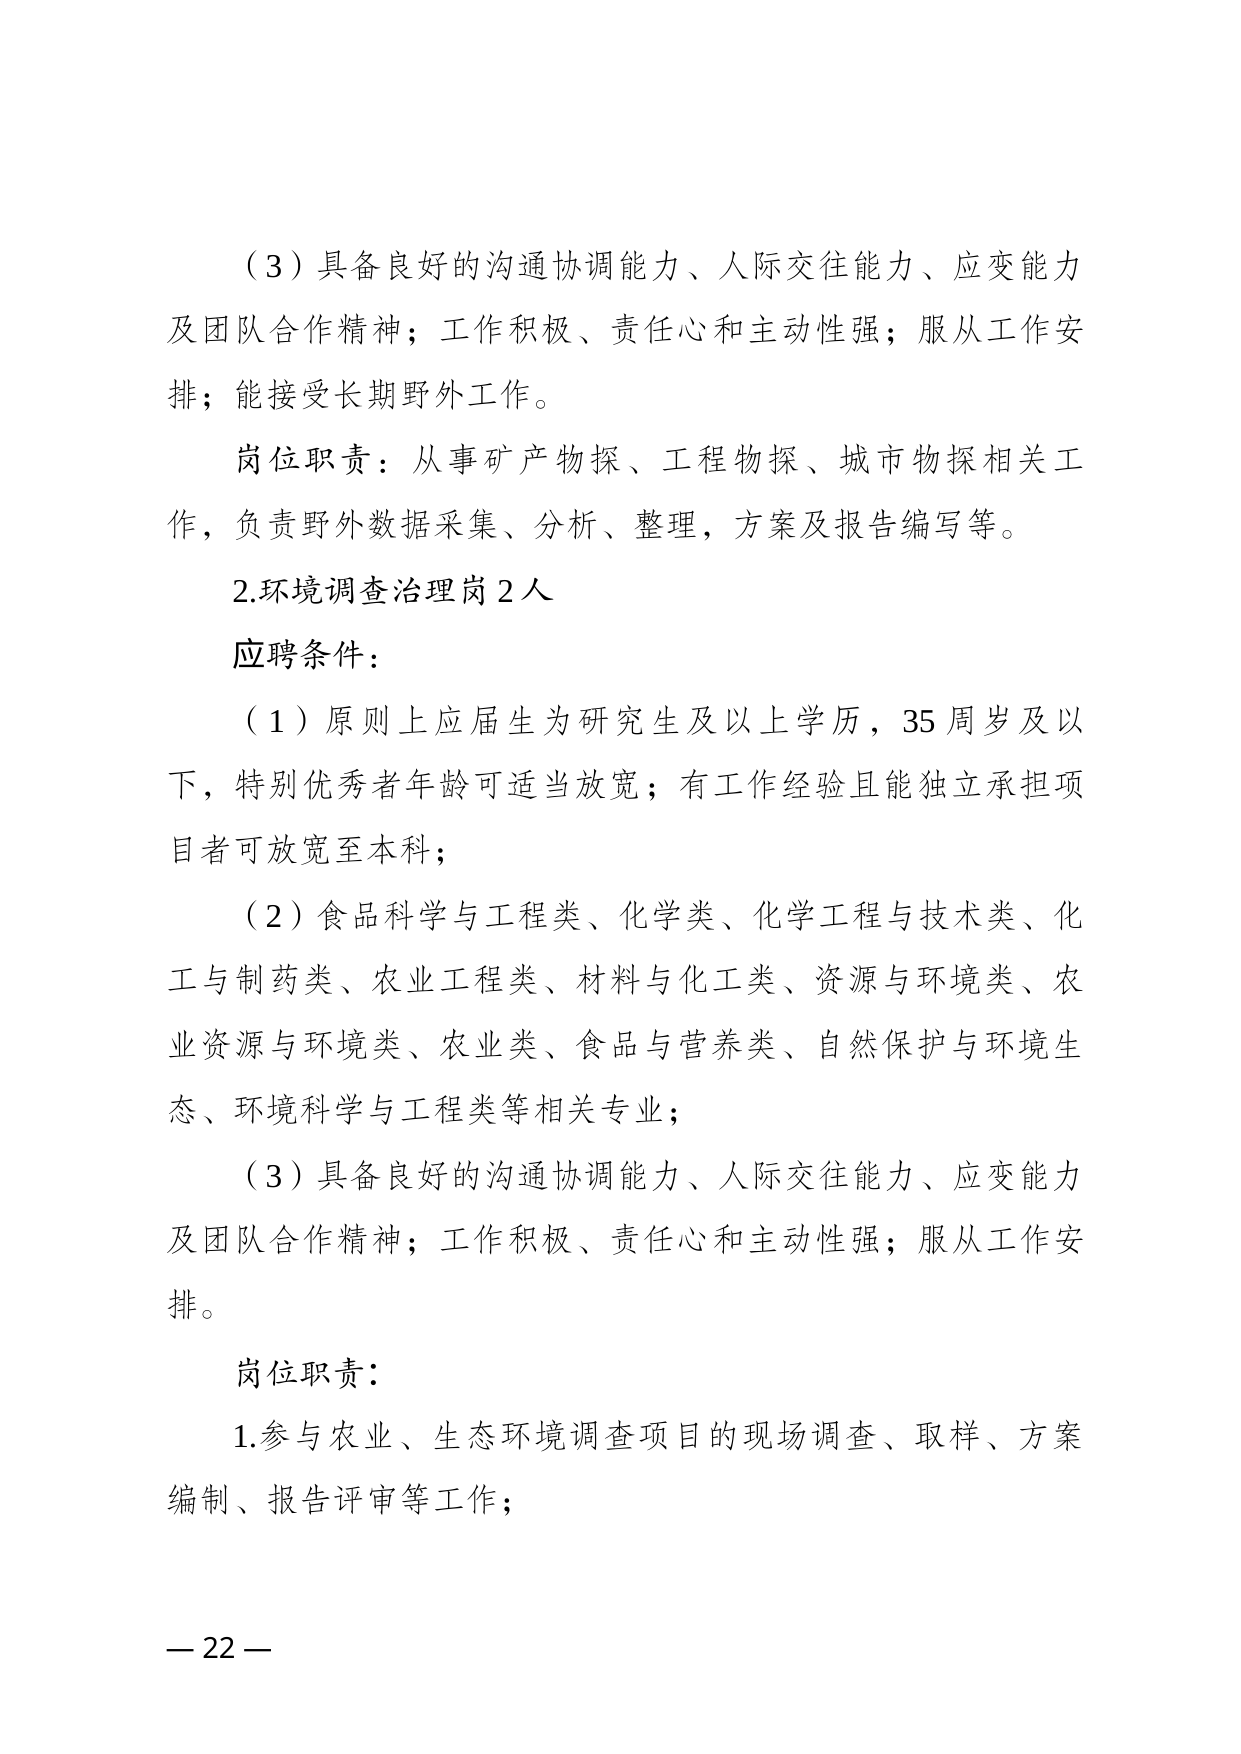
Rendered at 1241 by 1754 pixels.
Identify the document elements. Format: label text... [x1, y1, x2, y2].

text 2.环境调查治理岗2人 [165, 558, 1087, 623]
subtitle 应聘条件： [165, 623, 1087, 688]
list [165, 1403, 1087, 1533]
list （1）原则上应届生为研究生及以上学历，35周岁及以下，特别优秀者年龄可适当放宽；有工作经验且能独立承担项目者可放宽至本科； [165, 688, 1087, 883]
subtitle 岗位职责：从事矿产物探、工程物探、城市物探相关工作，负责野外数据采集、分析、整理，方案及报告编写等。 [165, 428, 1087, 558]
list （2）食品科学与工程类、化学类、化学工程与技术类、化工与制药类、农业工程类、材料与化工类、资源与环境类、农业资源与环境类、农业类、食品与营养类、自然保护与环境生态、环境科学与工程类等相关专业； [165, 883, 1087, 1143]
text （3）具备良好的沟通协调能力、人际交往能力、应变能力及团队合作精神；工作积极、责任心和主动性强；服从工作安排；能接受长期野外工作。 [165, 233, 1087, 428]
text 岗位职责： [165, 1338, 1087, 1403]
text （3）具备良好的沟通协调能力、人际交往能力、应变能力及团队合作精神；工作积极、责任心和主动性强；服从工作安排。 [165, 1143, 1087, 1338]
